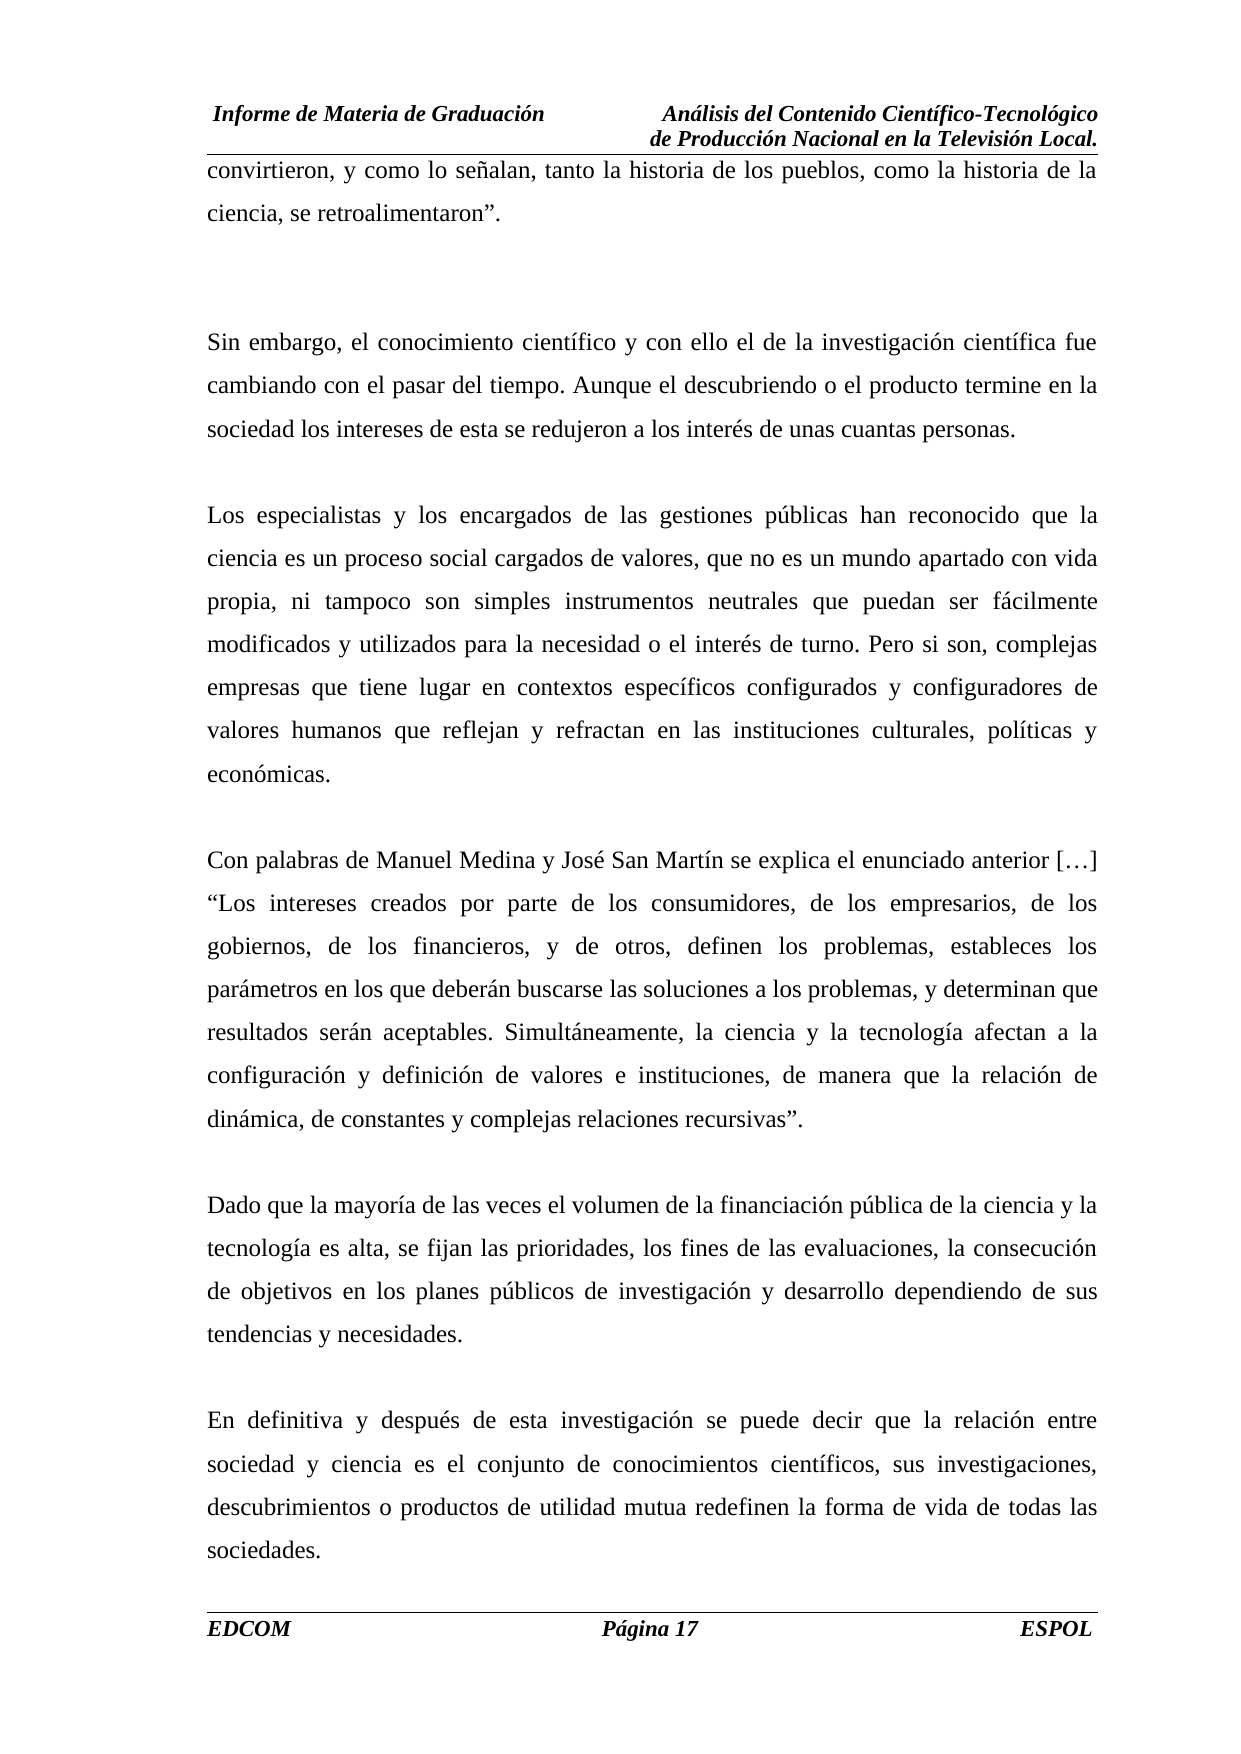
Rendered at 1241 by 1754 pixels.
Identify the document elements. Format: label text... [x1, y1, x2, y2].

text Con palabras de Manuel Medina y José San Martín se explica el enunciado anterior […] “Los intereses creados por parte de los consumidores, de los empresarios, de los gobiernos, de los financieros, y de otros, definen los problemas, estableces los parámetros en los que deberán buscarse las soluciones a los problemas, y determinan que resultados serán aceptables. Simultáneamente, la ciencia y la tecnología afectan a la configuración y definición de valores e instituciones, de manera que la relación de dinámica, de constantes y complejas relaciones recursivas”. [207, 845, 1098, 1132]
text Los especialistas y los encargados de las gestiones públicas han reconocido que la ciencia es un proceso social cargados de valores, que no es un mundo apartado con vida propia, ni tampoco son simples instrumentos neutrales que puedan ser fácilmente modificados y utilizados para la necesidad o el interés de turno. Pero si son, complejas empresas que tiene lugar en contextos específicos configurados y configuradores de valores humanos que reflejan y refractan en las instituciones culturales, políticas y económicas. [207, 500, 1098, 787]
text En definitiva y después de esta investigación se puede decir que la relación entre sociedad y ciencia es el conjunto de conocimientos científicos, sus investigaciones, descubrimientos o productos de utilidad mutua redefinen la forma de vida de todas las sociedades. [207, 1406, 1098, 1564]
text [207, 155, 1098, 227]
text Sin embargo, el conocimiento científico y con ello el de la investigación científica fue cambiando con el pasar del tiempo. Aunque el descubriendo o el producto termine en la sociedad los intereses de esta se redujeron a los interés de unas cuantas personas. [207, 327, 1098, 442]
text Dado que la mayoría de las veces el volumen de la financiación pública de la ciencia y la tecnología es alta, se fijan las prioridades, los fines de las evaluaciones, la consecución de objetivos en los planes públicos de investigación y desarrollo dependiendo de sus tendencias y necesidades. [207, 1190, 1098, 1348]
